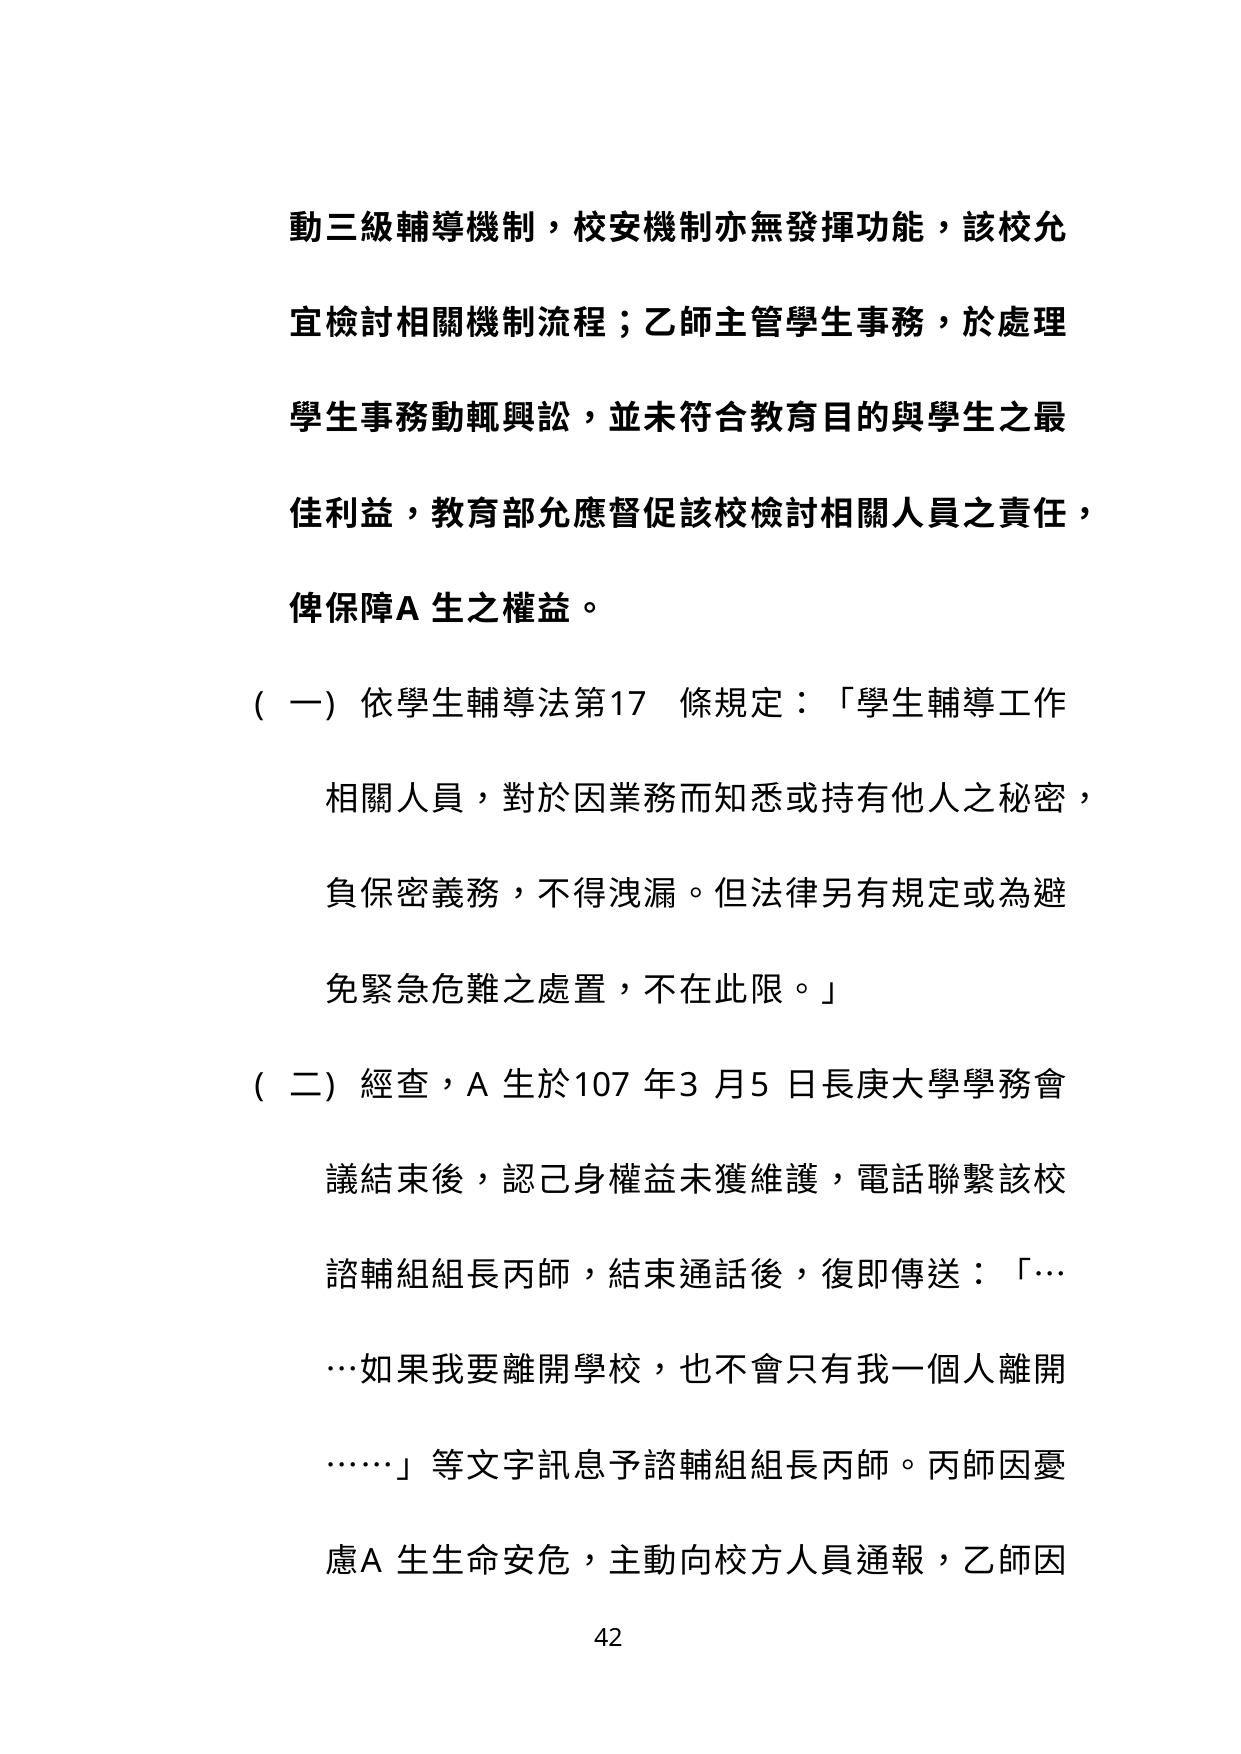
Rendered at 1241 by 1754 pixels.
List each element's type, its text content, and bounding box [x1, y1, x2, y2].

subtitle 經查，A生於107年3月5日長庚大學學務會議結束後，認己身權益未獲維護，電話聯繫該校諮輔組組長丙師，結束通話後，復即傳送：「……如果我要離開學校，也不會只有我一個人離開……」等文字訊息予諮輔組組長丙師。丙師因憂慮A生生命安危，主動向校方人員通報，乙師因而獲悉簡訊內容。 [237, 1034, 1069, 1605]
subtitle 依學生輔導法第17條規定：「學生輔導工作相關人員，對於因業務而知悉或持有他人之秘密，負保密義務，不得洩漏。但法律另有規定或為避免緊急危難之處置，不在此限。」 [237, 653, 1069, 1034]
